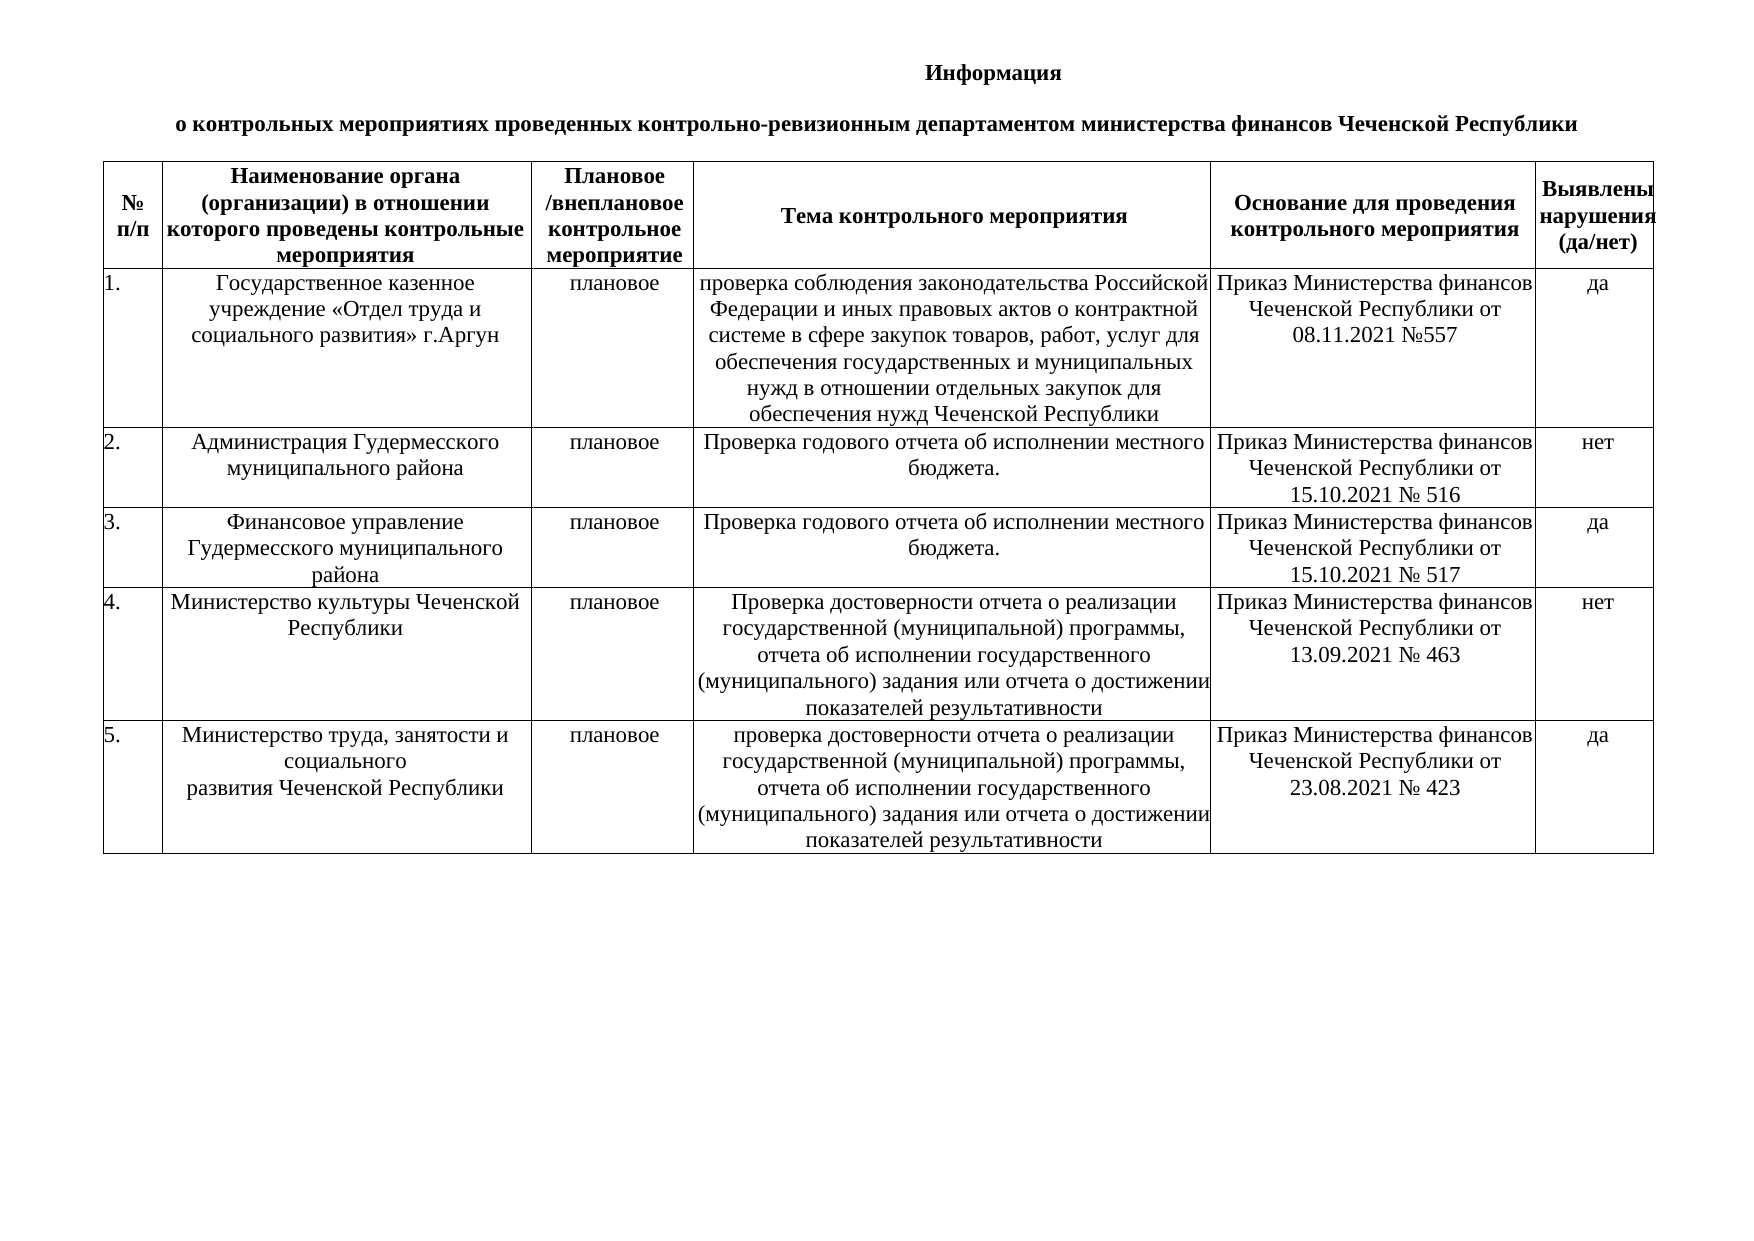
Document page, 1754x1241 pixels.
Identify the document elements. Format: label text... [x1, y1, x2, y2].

table_cell плановое [532, 588, 693, 720]
table_cell да [1536, 269, 1653, 427]
table_cell [104, 588, 162, 720]
table_cell нет [1536, 588, 1653, 720]
table_cell да [1536, 721, 1653, 853]
table_cell Приказ Министерства финансов Чеченской Республики от 13.09.2021 № 463 [1211, 588, 1535, 720]
table_cell плановое [532, 428, 693, 507]
table_cell [104, 508, 162, 587]
table_cell плановое [532, 508, 693, 587]
table_cell Администрация Гудермесского муниципального района [163, 428, 531, 507]
table_cell Финансовое управление Гудермесского муниципального района [163, 508, 531, 587]
table_cell Проверка годового отчета об исполнении местного бюджета. [694, 508, 1210, 587]
table_cell Приказ Министерства финансов Чеченской Республики от 15.10.2021 № 516 [1211, 428, 1535, 507]
table_cell Государственное казенное учреждение «Отдел труда и социального развития» г.Аргун [163, 269, 531, 427]
table_cell нет [1536, 428, 1653, 507]
table_cell плановое [532, 721, 693, 853]
table_header Наименование органа (организации) в отношении которого проведены контрольные мероприятия [163, 162, 531, 268]
table_cell [104, 269, 162, 427]
table_header Основание для проведения контрольного мероприятия [1211, 162, 1535, 268]
table_cell Приказ Министерства финансов Чеченской Республики от 15.10.2021 № 517 [1211, 508, 1535, 587]
table_header № п/п [104, 162, 162, 268]
table_header Тема контрольного мероприятия [694, 162, 1210, 268]
table_cell да [1536, 508, 1653, 587]
table_cell проверка соблюдения законодательства Российской Федерации и иных правовых актов о контрактной системе в сфере закупок товаров, работ, услуг для обеспечения государственных и муниципальных нужд в отношении отдельных закупок для обеспечения нужд Чеченской Республики [694, 269, 1210, 427]
table_cell Проверка годового отчета об исполнении местного бюджета. [694, 428, 1210, 507]
table_cell Министерство культуры Чеченской Республики [163, 588, 531, 720]
table_header Выявлены нарушения (да/нет) [1536, 162, 1653, 268]
text о контрольных мероприятиях проведенных контрольно-ревизионным департаментом министерства финансов Чеченской Республики [107, 110, 1647, 137]
table_cell Проверка достоверности отчета о реализации государственной (муниципальной) программы, отчета об исполнении государственного (муниципального) задания или отчета о достижении показателей результативности [694, 588, 1210, 720]
table_cell Приказ Министерства финансов Чеченской Республики от 23.08.2021 № 423 [1211, 721, 1535, 853]
table_cell [104, 428, 162, 507]
table_cell Министерство труда, занятости и социального развития Чеченской Республики [163, 721, 531, 853]
table_cell проверка достоверности отчета о реализации государственной (муниципальной) программы, отчета об исполнении государственного (муниципального) задания или отчета о достижении показателей результативности [694, 721, 1210, 853]
table_header Плановое /внеплановое контрольное мероприятие [532, 162, 693, 268]
table_cell Приказ Министерства финансов Чеченской Республики от 08.11.2021 №557 [1211, 269, 1535, 427]
table_cell [104, 721, 162, 853]
text Информация [107, 59, 1647, 86]
table_cell плановое [532, 269, 693, 427]
